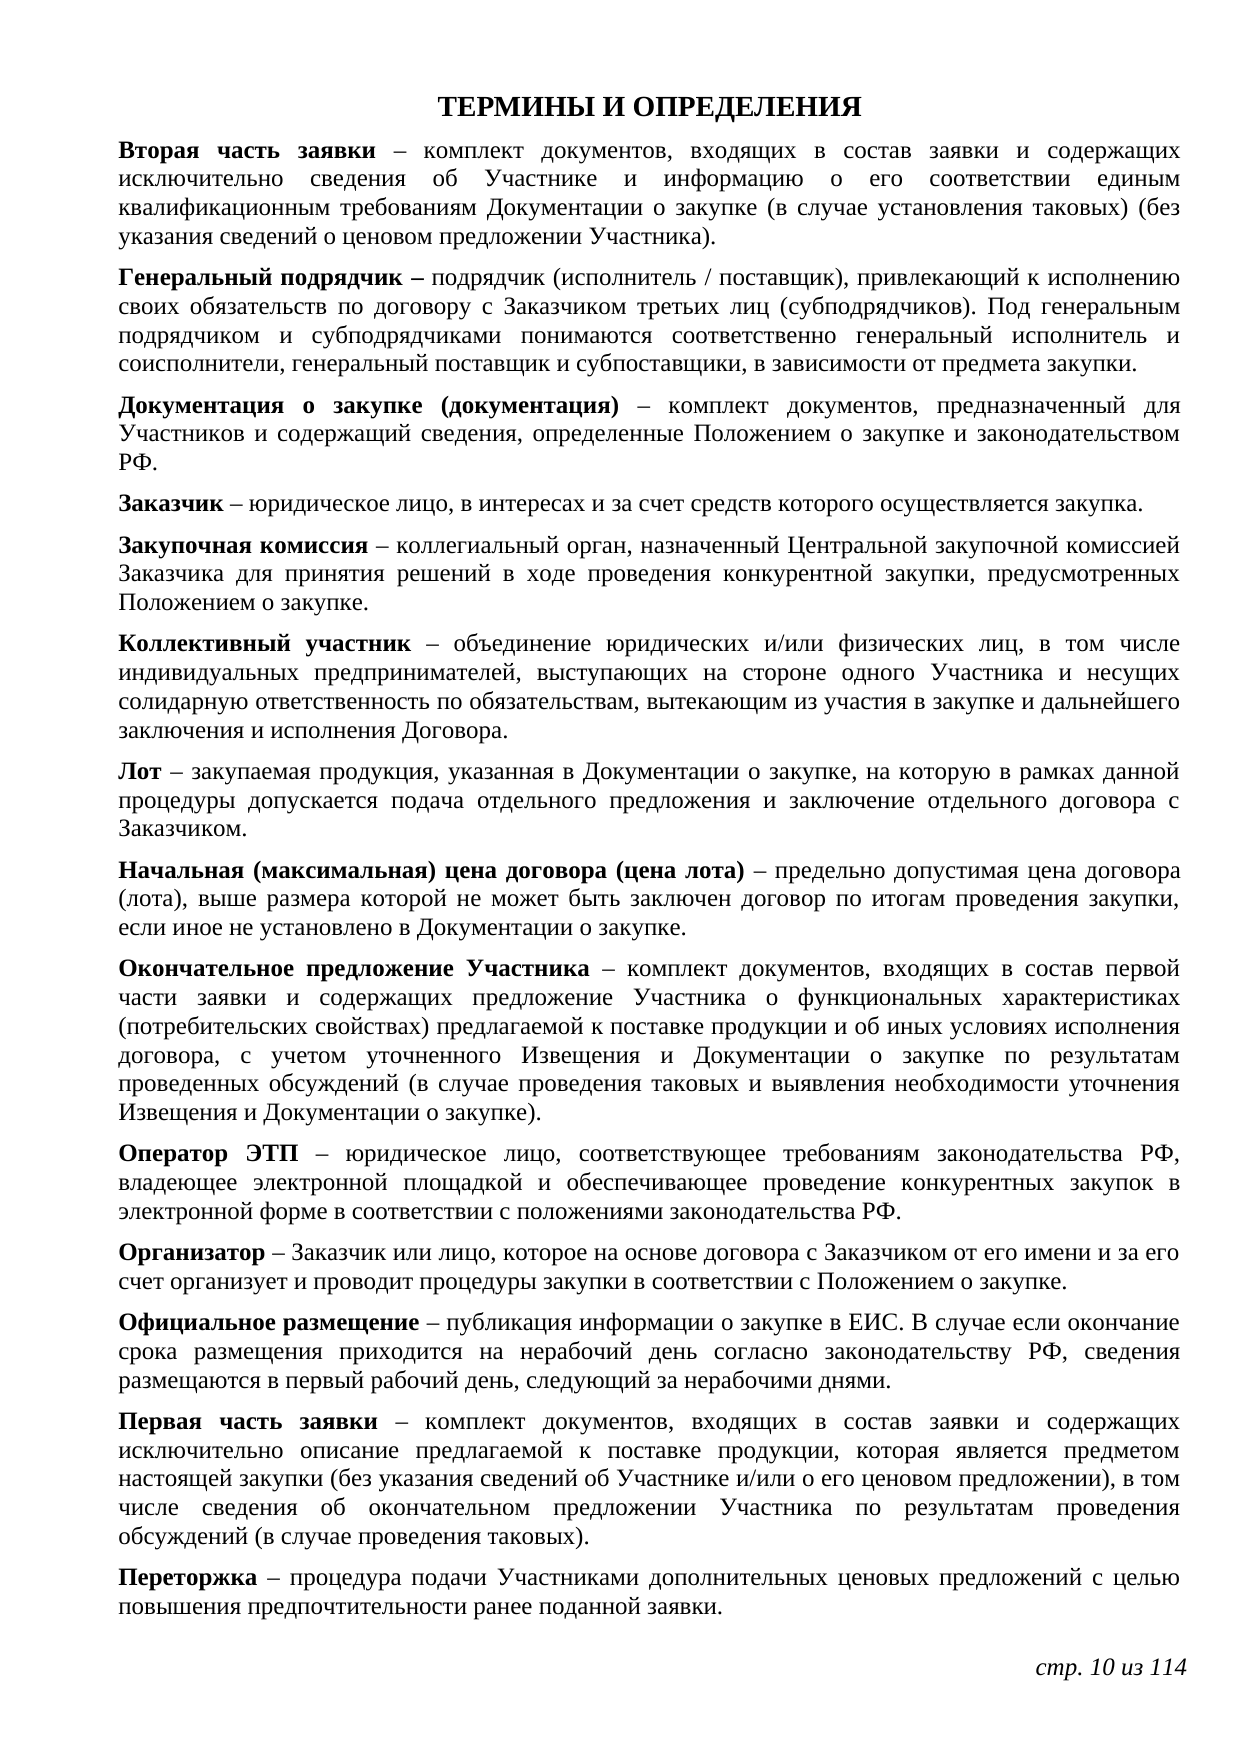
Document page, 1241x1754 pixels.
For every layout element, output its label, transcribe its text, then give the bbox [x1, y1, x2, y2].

text Вторая часть заявки – комплект документов, входящих в состав заявки и содержащих исключительно сведения об Участнике и информацию о его соответствии единым квалификационным требованиям Документации о закупке (в случае установления таковых) (без указания сведений о ценовом предложении Участника). [118, 135, 1181, 250]
text Лот – закупаемая продукция, указанная в Документации о закупке, на которую в рамках данной процедуры допускается подача отдельного предложения и заключение отдельного договора с Заказчиком. [118, 756, 1181, 842]
subtitle ТЕРМИНЫ И ОПРЕДЕЛЕНИЯ [118, 89, 1181, 122]
text Генеральный подрядчик – подрядчик (исполнитель / поставщик), привлекающий к исполнению своих обязательств по договору с Заказчиком третьих лиц (субподрядчиков). Под генеральным подрядчиком и субподрядчиками понимаются соответственно генеральный исполнитель и соисполнители, генеральный поставщик и субпоставщики, в зависимости от предмета закупки. [118, 262, 1181, 377]
text Начальная (максимальная) цена договора (цена лота) – предельно допустимая цена договора (лота), выше размера которой не может быть заключен договор по итогам проведения закупки, если иное не установлено в Документации о закупке. [118, 855, 1181, 941]
text Документация о закупке (документация) – комплект документов, предназначенный для Участников и содержащий сведения, определенные Положением о закупке и законодательством РФ. [118, 390, 1181, 476]
text Переторжка – процедура подачи Участниками дополнительных ценовых предложений с целью повышения предпочтительности ранее поданной заявки. [118, 1562, 1181, 1620]
text Закупочная комиссия – коллегиальный орган, назначенный Центральной закупочной комиссией Заказчика для принятия решений в ходе проведения конкурентной закупки, предусмотренных Положением о закупке. [118, 530, 1181, 616]
text Заказчик – юридическое лицо, в интересах и за счет средств которого осуществляется закупка. [118, 488, 1181, 517]
text Окончательное предложение Участника – комплект документов, входящих в состав первой части заявки и содержащих предложение Участника о функциональных характеристиках (потребительских свойствах) предлагаемой к поставке продукции и об иных условиях исполнения договора, с учетом уточненного Извещения и Документации о закупке по результатам проведенных обсуждений (в случае проведения таковых и выявления необходимости уточнения Извещения и Документации о закупке). [118, 953, 1181, 1126]
text Официальное размещение – публикация информации о закупке в ЕИС. В случае если окончание срока размещения приходится на нерабочий день согласно законодательству РФ, сведения размещаются в первый рабочий день, следующий за нерабочими днями. [118, 1307, 1181, 1393]
text Организатор – Заказчик или лицо, которое на основе договора с Заказчиком от его имени и за его счет организует и проводит процедуры закупки в соответствии с Положением о закупке. [118, 1237, 1181, 1295]
text Оператор ЭТП – юридическое лицо, соответствующее требованиям законодательства РФ, владеющее электронной площадкой и обеспечивающее проведение конкурентных закупок в электронной форме в соответствии с положениями законодательства РФ. [118, 1138, 1181, 1225]
text Первая часть заявки – комплект документов, входящих в состав заявки и содержащих исключительно описание предлагаемой к поставке продукции, которая является предметом настоящей закупки (без указания сведений об Участнике и/или о его ценовом предложении), в том числе сведения об окончательном предложении Участника по результатам проведения обсуждений (в случае проведения таковых). [118, 1406, 1181, 1550]
text Коллективный участник – объединение юридических и/или физических лиц, в том числе индивидуальных предпринимателей, выступающих на стороне одного Участника и несущих солидарную ответственность по обязательствам, вытекающим из участия в закупке и дальнейшего заключения и исполнения Договора. [118, 628, 1181, 743]
